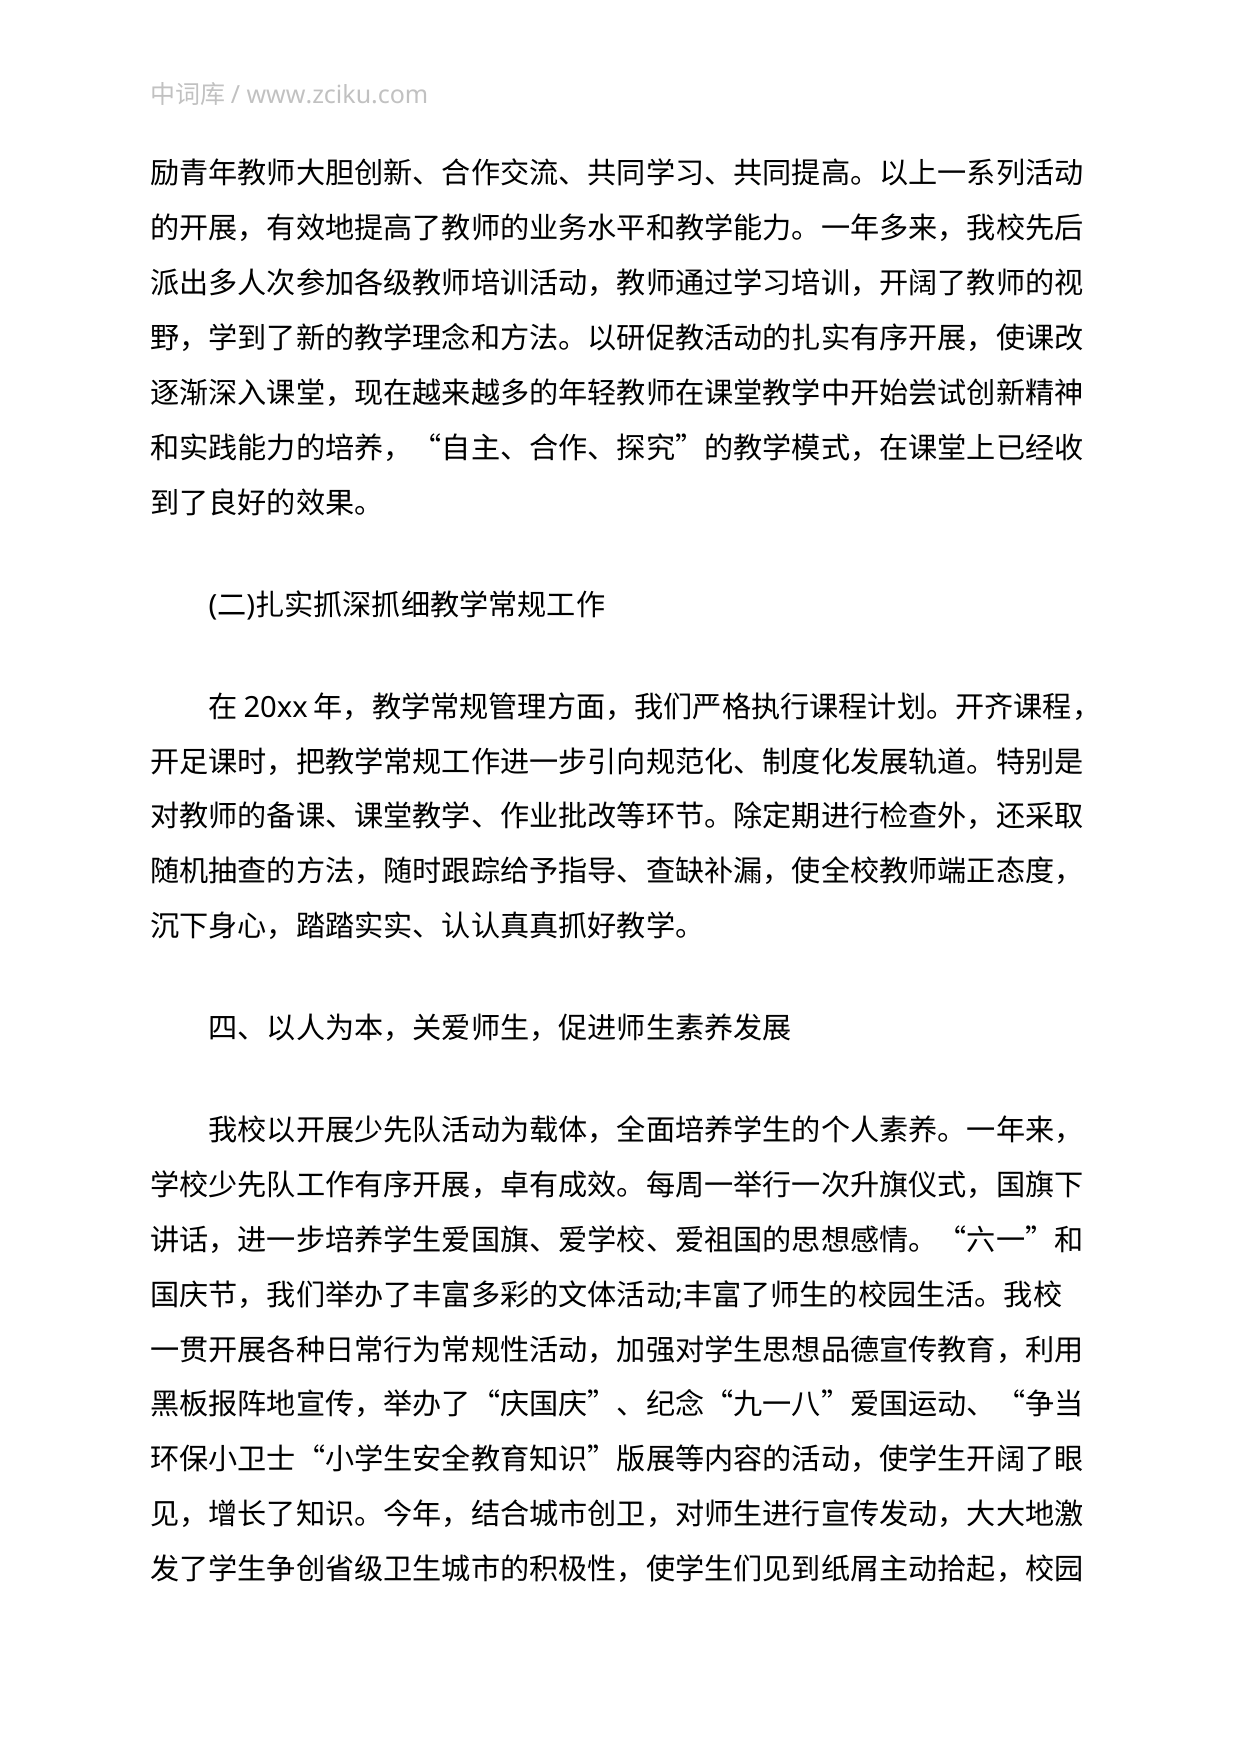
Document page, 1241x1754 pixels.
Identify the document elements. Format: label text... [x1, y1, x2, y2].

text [150, 1106, 1090, 1588]
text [150, 150, 1090, 522]
text 四、以人为本，关爱师生，促进师生素养发展 [150, 1004, 1090, 1047]
text 在20xx年，教学常规管理方面，我们严格执行课程计划。开齐课程，开足课时，把教学常规工作进一步引向规范化、制度化发展轨道。特别是对教师的备课、课堂教学、作业批改等环节。除定期进行检查外，还采取随机抽查的方法，随时跟踪给予指导、查缺补漏，使全校教师端正态度，沉下身心，踏踏实实、认认真真抓好教学。 [150, 683, 1090, 945]
text (二)扎实抓深抓细教学常规工作 [150, 581, 1090, 623]
